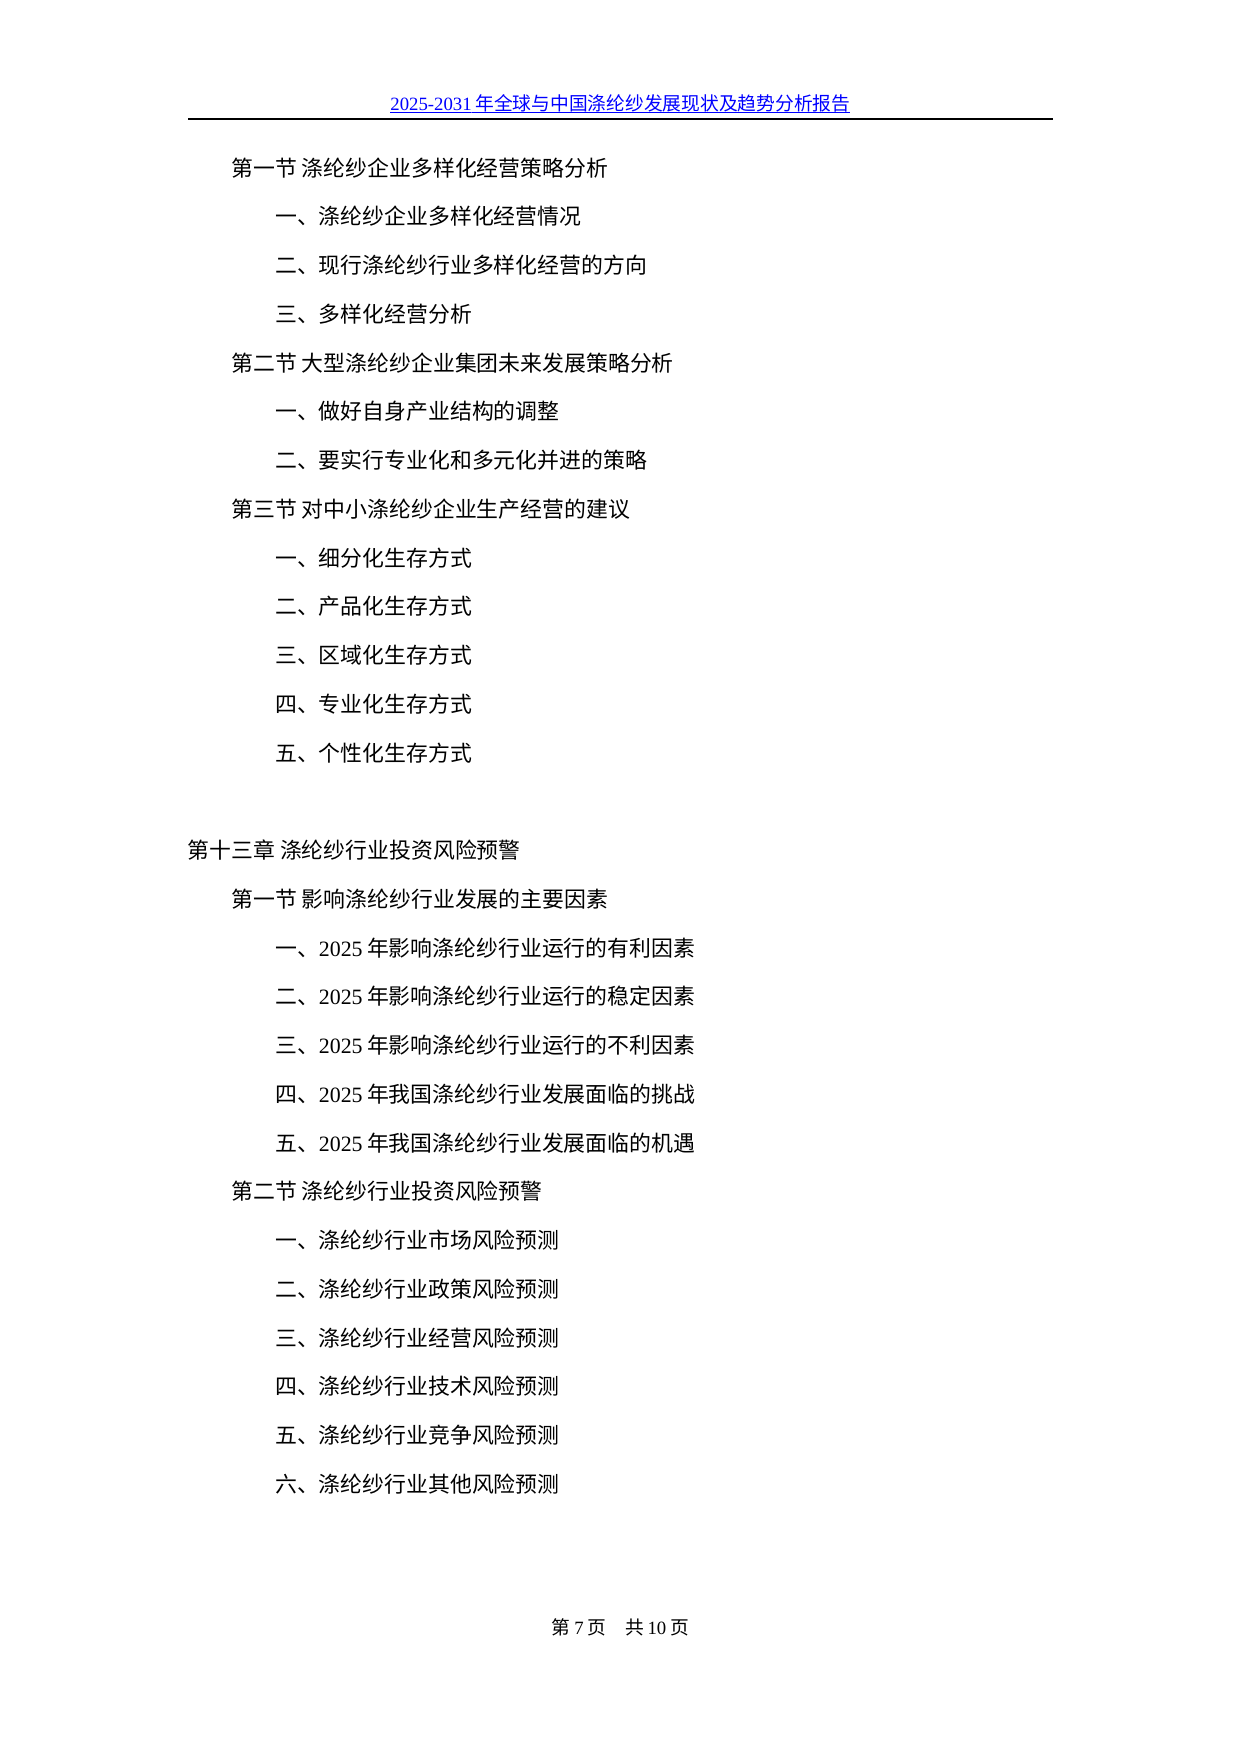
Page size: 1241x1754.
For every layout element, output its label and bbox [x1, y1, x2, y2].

text [187, 150, 1053, 1499]
